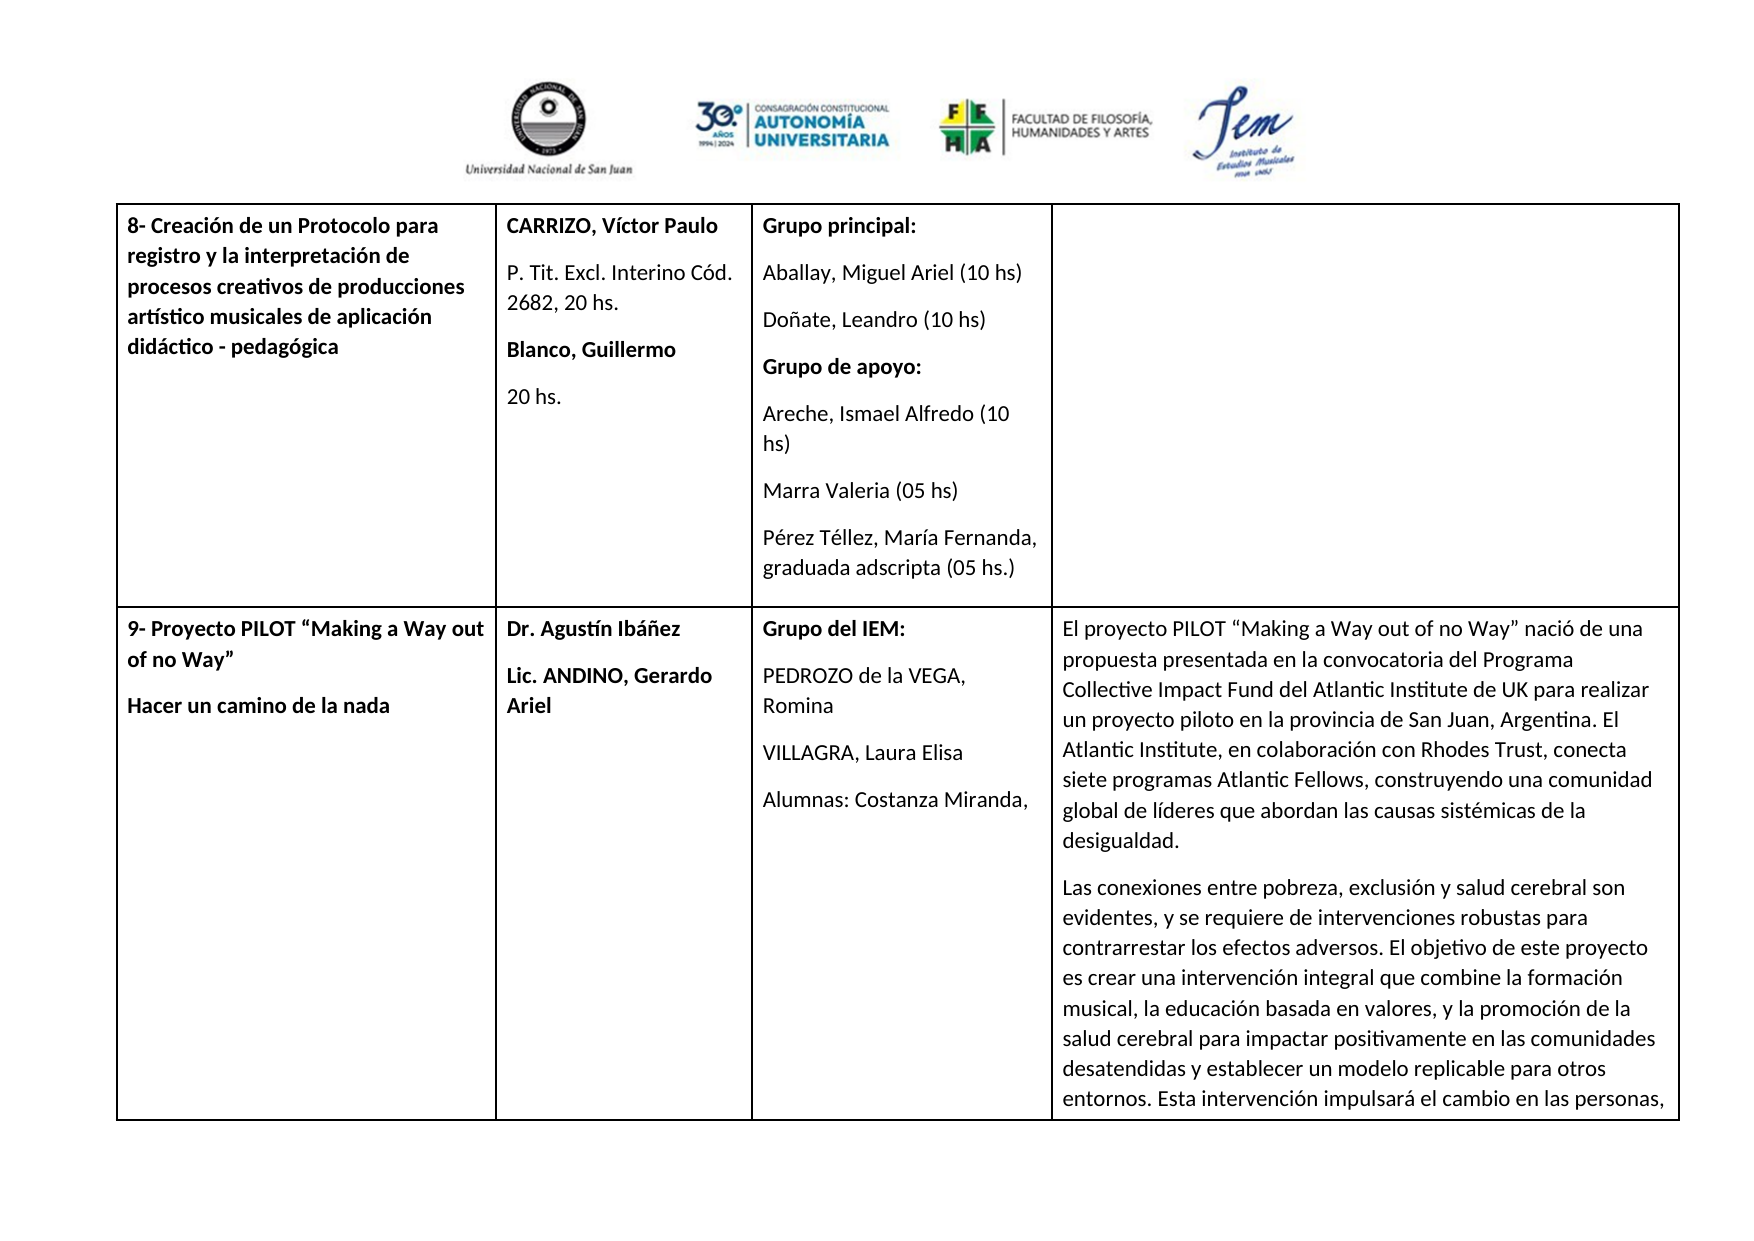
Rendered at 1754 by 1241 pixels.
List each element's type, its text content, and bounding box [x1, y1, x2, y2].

table_cell Grupo principal: Aballay, Miguel Ariel (10 hs) Doñate, Leandro (10 hs) Grupo de apoyo: Areche, Ismael Alfredo (10 hs) Marra Valeria (05 hs) Pérez Téllez, María Fernanda, graduada adscripta (05 hs.) [753, 205, 1051, 606]
table_cell Dr. Agustín Ibáñez Lic. ANDINO, Gerardo Ariel [497, 608, 751, 1118]
table_cell CARRIZO, Víctor Paulo P. Tit. Excl. Interino Cód. 2682, 20 hs. Blanco, Guillermo 20 hs. [497, 205, 751, 606]
table_cell 9- Proyecto PILOT “Making a Way out of no Way” Hacer un camino de la nada [118, 608, 495, 1118]
table_cell 8- Creación de un Protocolo para registro y la interpretación de procesos creativos de producciones artístico musicales de aplicación didáctico - pedagógica [118, 205, 495, 606]
table_cell [1053, 205, 1678, 606]
table_cell Grupo del IEM: PEDROZO de la VEGA, Romina VILLAGRA, Laura Elisa Alumnas: Costanza Miranda, [753, 608, 1051, 1118]
picture [433, 59, 1321, 203]
